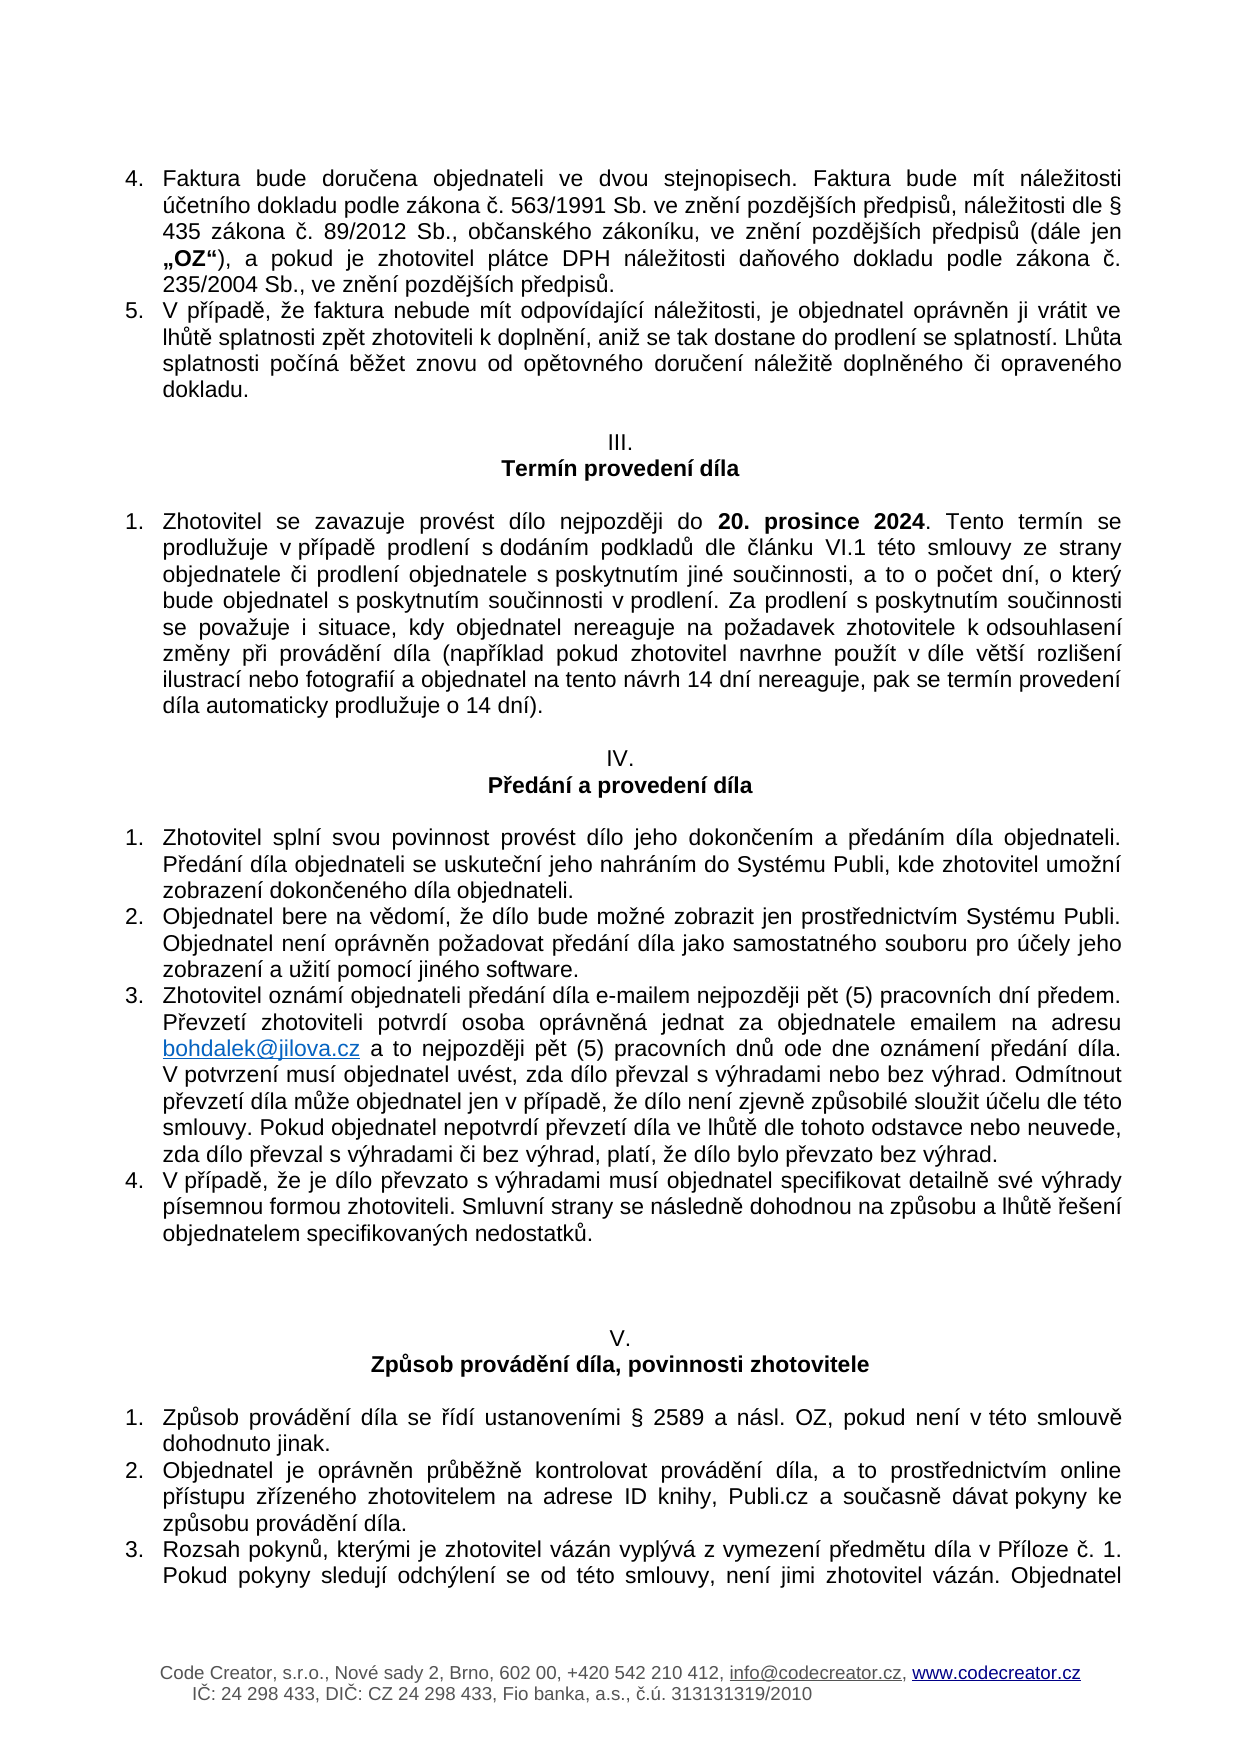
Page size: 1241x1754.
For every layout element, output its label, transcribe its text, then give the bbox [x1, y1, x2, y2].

list Způsob provádění díla se řídí ustanoveními § 2589 a násl. OZ, pokud není v této smlouvě dohodnuto jinak. [125, 1404, 1122, 1457]
text Termín provedení díla [118, 455, 1122, 482]
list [125, 1536, 1122, 1588]
text III. [118, 429, 1122, 455]
list V případě, že faktura nebude mít odpovídající náležitosti, je objednatel oprávněn ji vrátit ve lhůtě splatnosti zpět zhotoviteli k doplnění, aniž se tak dostane do prodlení se splatností. Lhůta splatnosti počíná běžet znovu od opětovného doručení náležitě doplněného či opraveného dokladu. [125, 297, 1122, 403]
text IV. [118, 745, 1122, 772]
list Objednatel je oprávněn průběžně kontrolovat provádění díla, a to prostřednictvím online přístupu zřízeného zhotovitelem na adrese ID knihy, Publi.cz a současně dávat pokyny ke způsobu provádění díla. [125, 1457, 1122, 1536]
list V případě, že je dílo převzato s výhradami musí objednatel specifikovat detailně své výhrady písemnou formou zhotoviteli. Smluvní strany se následně dohodnou na způsobu a lhůtě řešení objednatelem specifikovaných nedostatků. [125, 1167, 1122, 1246]
list Zhotovitel splní svou povinnost provést dílo jeho dokončením a předáním díla objednateli. Předání díla objednateli se uskuteční jeho nahráním do Systému Publi, kde zhotovitel umožní zobrazení dokončeného díla objednateli. [125, 824, 1122, 903]
text Předání a provedení díla [118, 772, 1122, 798]
text Způsob provádění díla, povinnosti zhotovitele [118, 1351, 1122, 1378]
list Objednatel bere na vědomí, že dílo bude možné zobrazit jen prostřednictvím Systému Publi. Objednatel není oprávněn požadovat předání díla jako samostatného souboru pro účely jeho zobrazení a užití pomocí jiného software. [125, 903, 1122, 982]
list Zhotovitel se zavazuje provést dílo nejpozději do 20. prosince 2024. Tento termín se prodlužuje v případě prodlení s dodáním podkladů dle článku VI.1 této smlouvy ze strany objednatele či prodlení objednatele s poskytnutím jiné součinnosti, a to o počet dní, o který bude objednatel s poskytnutím součinnosti v prodlení. Za prodlení s poskytnutím součinnosti se považuje i situace, kdy objednatel nereaguje na požadavek zhotovitele k odsouhlasení změny při provádění díla (například pokud zhotovitel navrhne použít v díle větší rozlišení ilustrací nebo fotografií a objednatel na tento návrh 14 dní nereaguje, pak se termín provedení díla automaticky prodlužuje o 14 dní). [125, 508, 1122, 719]
text V. [118, 1325, 1122, 1351]
list Faktura bude doručena objednateli ve dvou stejnopisech. Faktura bude mít náležitosti účetního dokladu podle zákona č. 563/1991 Sb. ve znění pozdějších předpisů, náležitosti dle § 435 zákona č. 89/2012 Sb., občanského zákoníku, ve znění pozdějších předpisů (dále jen „OZ“), a pokud je zhotovitel plátce DPH náležitosti daňového dokladu podle zákona č. 235/2004 Sb., ve znění pozdějších předpisů. [125, 165, 1122, 297]
list Zhotovitel oznámí objednateli předání díla e-mailem nejpozději pět (5) pracovních dní předem. Převzetí zhotoviteli potvrdí osoba oprávněná jednat za objednatele emailem na adresu bohdalek@jilova.cz a to nejpozději pět (5) pracovních dnů ode dne oznámení předání díla. V potvrzení musí objednatel uvést, zda dílo převzal s výhradami nebo bez výhrad. Odmítnout převzetí díla může objednatel jen v případě, že dílo není zjevně způsobilé sloužit účelu dle této smlouvy. Pokud objednatel nepotvrdí převzetí díla ve lhůtě dle tohoto odstavce nebo neuvede, zda dílo převzal s výhradami či bez výhrad, platí, že dílo bylo převzato bez výhrad. [125, 982, 1122, 1167]
